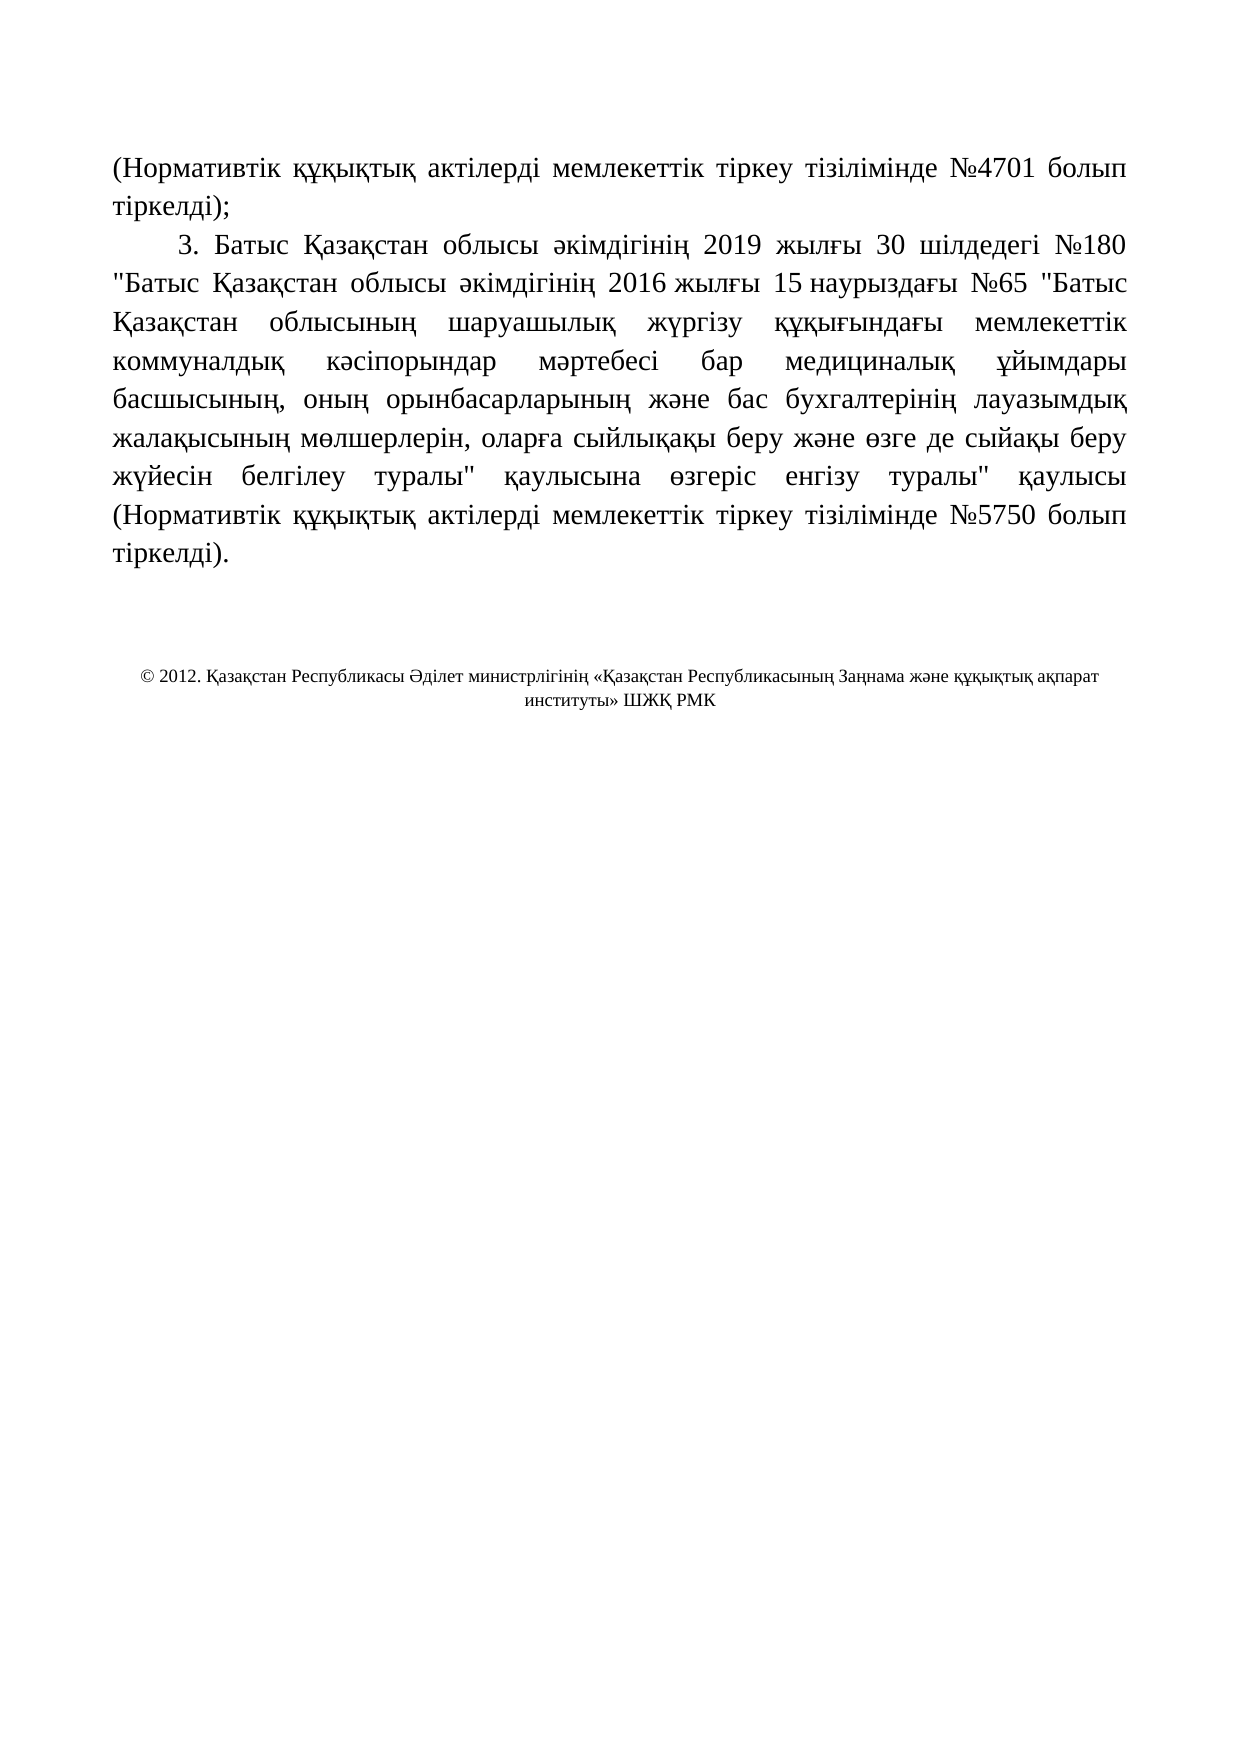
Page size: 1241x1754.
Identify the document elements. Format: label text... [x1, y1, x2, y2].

text © 2012. Қазақстан Республикасы Әділет министрлігінің «Қазақстан Республикасының Заңнама және құқықтық ақпарат институты» ШЖҚ РМК [112, 664, 1128, 711]
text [112, 150, 1128, 222]
text 3. Батыс Қазақстан облысы әкімдігінің 2019 жылғы 30 шілдедегі №180 "Батыс Қазақстан облысы әкімдігінің 2016 жылғы 15 наурыздағы №65 "Батыс Қазақстан облысының шаруашылық жүргізу құқығындағы мемлекеттік коммуналдық кәсіпорындар мәртебесі бар медициналық ұйымдары басшысының, оның орынбасарларының және бас бухгалтерінің лауазымдық жалақысының мөлшерлерін, оларға сыйлықақы беру және өзге де сыйақы беру жүйесін белгілеу туралы" қаулысына өзгеріс енгізу туралы" қаулысы (Нормативтік құқықтық актілерді мемлекеттік тіркеу тізілімінде №5750 болып тіркелді). [112, 227, 1128, 569]
